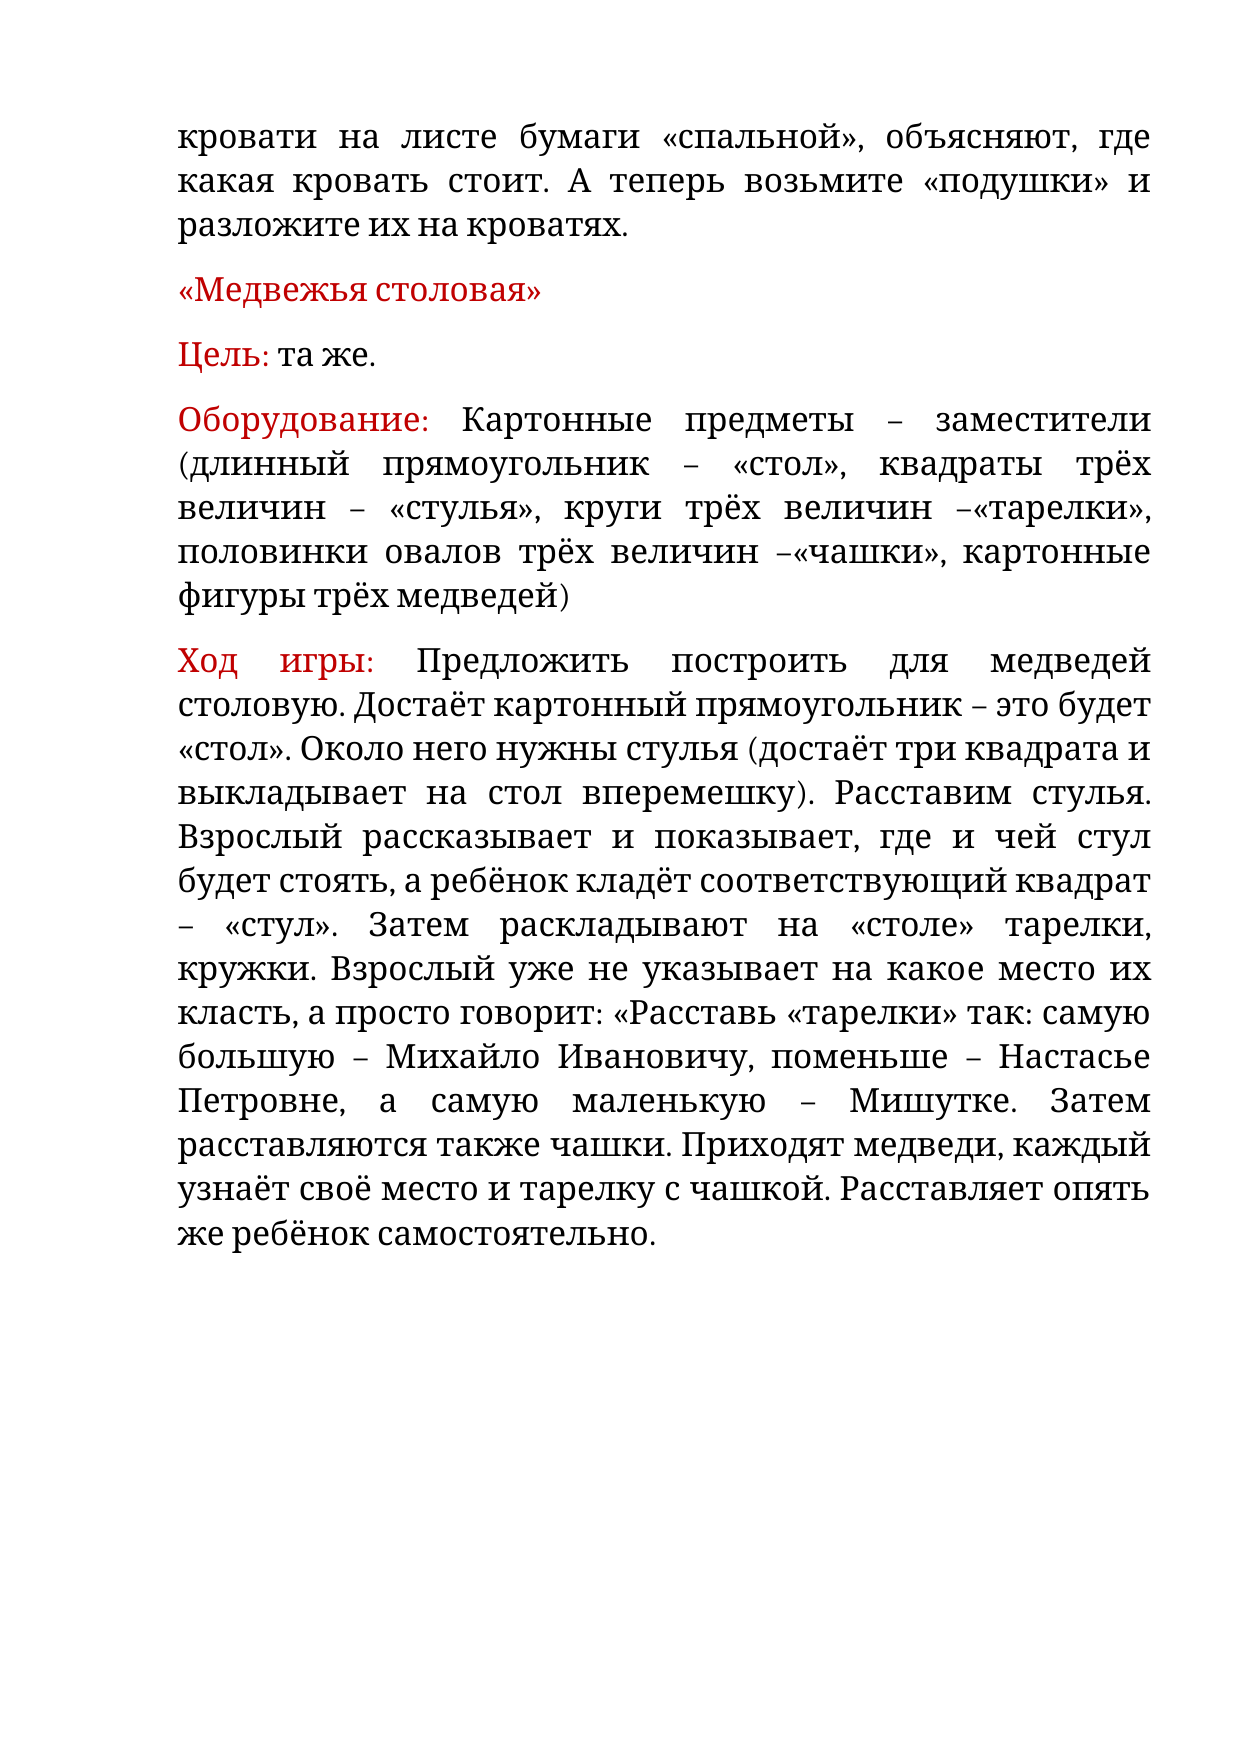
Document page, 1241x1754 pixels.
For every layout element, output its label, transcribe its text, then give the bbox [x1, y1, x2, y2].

text Цель: та же. [177, 336, 1152, 374]
text «Медвежья столовая» [177, 271, 1152, 309]
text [177, 118, 1152, 244]
text Ход игры: Предложить построить для медведей столовую. Достаёт картонный прямоугольник – это будет «стол». Около него нужны стулья (достаёт три квадрата и выкладывает на стол вперемешку). Расставим стулья. Взрослый рассказывает и показывает, где и чей стул будет стоять, а ребёнок кладёт соответствующий квадрат – «стул». Затем раскладывают на «столе» тарелки, кружки. Взрослый уже не указывает на какое место их класть, а просто говорит: «Расставь «тарелки» так: самую большую – Михайло Ивановичу, поменьше – Настасье Петровне, а самую маленькую – Мишутке. Затем расставляются также чашки. Приходят медведи, каждый узнаёт своё место и тарелку с чашкой. Расставляет опять же ребёнок самостоятельно. [177, 642, 1152, 1253]
text Оборудование: Картонные предметы – заместители (длинный прямоугольник – «стол», квадраты трёх величин – «стулья», круги трёх величин –«тарелки», половинки овалов трёх величин –«чашки», картонные фигуры трёх медведей) [177, 401, 1152, 616]
